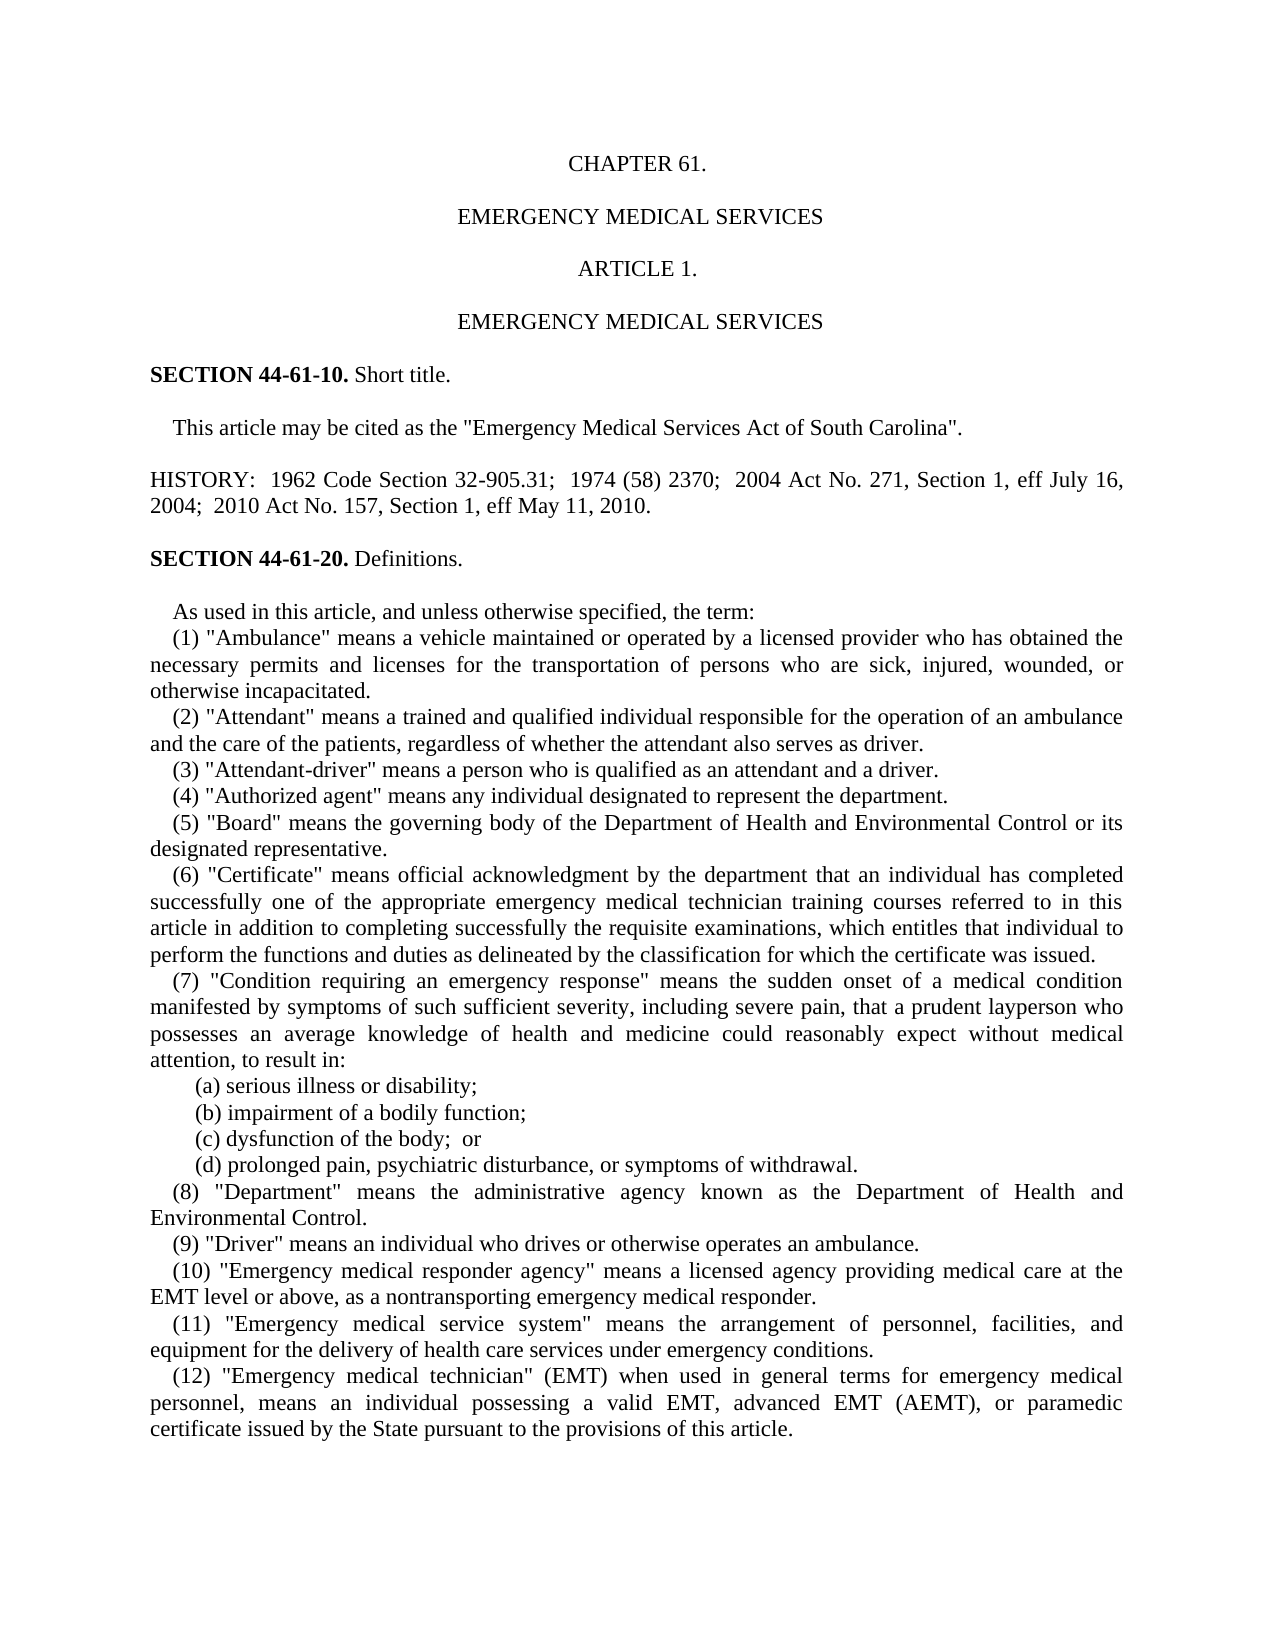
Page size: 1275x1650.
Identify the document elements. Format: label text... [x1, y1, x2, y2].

text EMERGENCY MEDICAL SERVICES [150, 203, 1125, 229]
text (8) "Department" means the administrative agency known as the Department of Health and Environmental Control. [150, 1178, 1125, 1231]
text SECTION 44-61-10. Short title. [150, 361, 1125, 387]
text As used in this article, and unless otherwise specified, the term: [150, 598, 1125, 624]
text (7) "Condition requiring an emergency response" means the sudden onset of a medical condition manifested by symptoms of such sufficient severity, including severe pain, that a prudent layperson who possesses an average knowledge of health and medicine could reasonably expect without medical attention, to result in: [150, 967, 1125, 1072]
text HISTORY: 1962 Code Section 32-905.31; 1974 (58) 2370; 2004 Act No. 271, Section 1, eff July 16, 2004; 2010 Act No. 157, Section 1, eff May 11, 2010. [150, 466, 1125, 519]
text (6) "Certificate" means official acknowledgment by the department that an individual has completed successfully one of the appropriate emergency medical technician training courses referred to in this article in addition to completing successfully the requisite examinations, which entitles that individual to perform the functions and duties as delineated by the classification for which the certificate was issued. [150, 862, 1125, 967]
text This article may be cited as the "Emergency Medical Services Act of South Carolina". [150, 413, 1125, 440]
text (9) "Driver" means an individual who drives or otherwise operates an ambulance. [150, 1231, 1125, 1257]
text (b) impairment of a bodily function; [150, 1099, 1125, 1125]
text (a) serious illness or disability; [150, 1072, 1125, 1099]
text (3) "Attendant-driver" means a person who is qualified as an attendant and a driver. [150, 756, 1125, 782]
text (c) dysfunction of the body; or [150, 1125, 1125, 1151]
text EMERGENCY MEDICAL SERVICES [150, 308, 1125, 334]
text CHAPTER 61. [150, 150, 1125, 176]
text (11) "Emergency medical service system" means the arrangement of personnel, facilities, and equipment for the delivery of health care services under emergency conditions. [150, 1309, 1125, 1362]
text (5) "Board" means the governing body of the Department of Health and Environmental Control or its designated representative. [150, 809, 1125, 862]
text (2) "Attendant" means a trained and qualified individual responsible for the operation of an ambulance and the care of the patients, regardless of whether the attendant also serves as driver. [150, 703, 1125, 756]
text (10) "Emergency medical responder agency" means a licensed agency providing medical care at the EMT level or above, as a nontransporting emergency medical responder. [150, 1257, 1125, 1309]
text ARTICLE 1. [150, 255, 1125, 282]
text (d) prolonged pain, psychiatric disturbance, or symptoms of withdrawal. [150, 1151, 1125, 1178]
text (1) "Ambulance" means a vehicle maintained or operated by a licensed provider who has obtained the necessary permits and licenses for the transportation of persons who are sick, injured, wounded, or otherwise incapacitated. [150, 624, 1125, 703]
text SECTION 44-61-20. Definitions. [150, 545, 1125, 572]
text (4) "Authorized agent" means any individual designated to represent the department. [150, 782, 1125, 809]
text (12) "Emergency medical technician" (EMT) when used in general terms for emergency medical personnel, means an individual possessing a valid EMT, advanced EMT (AEMT), or paramedic certificate issued by the State pursuant to the provisions of this article. [150, 1362, 1125, 1441]
